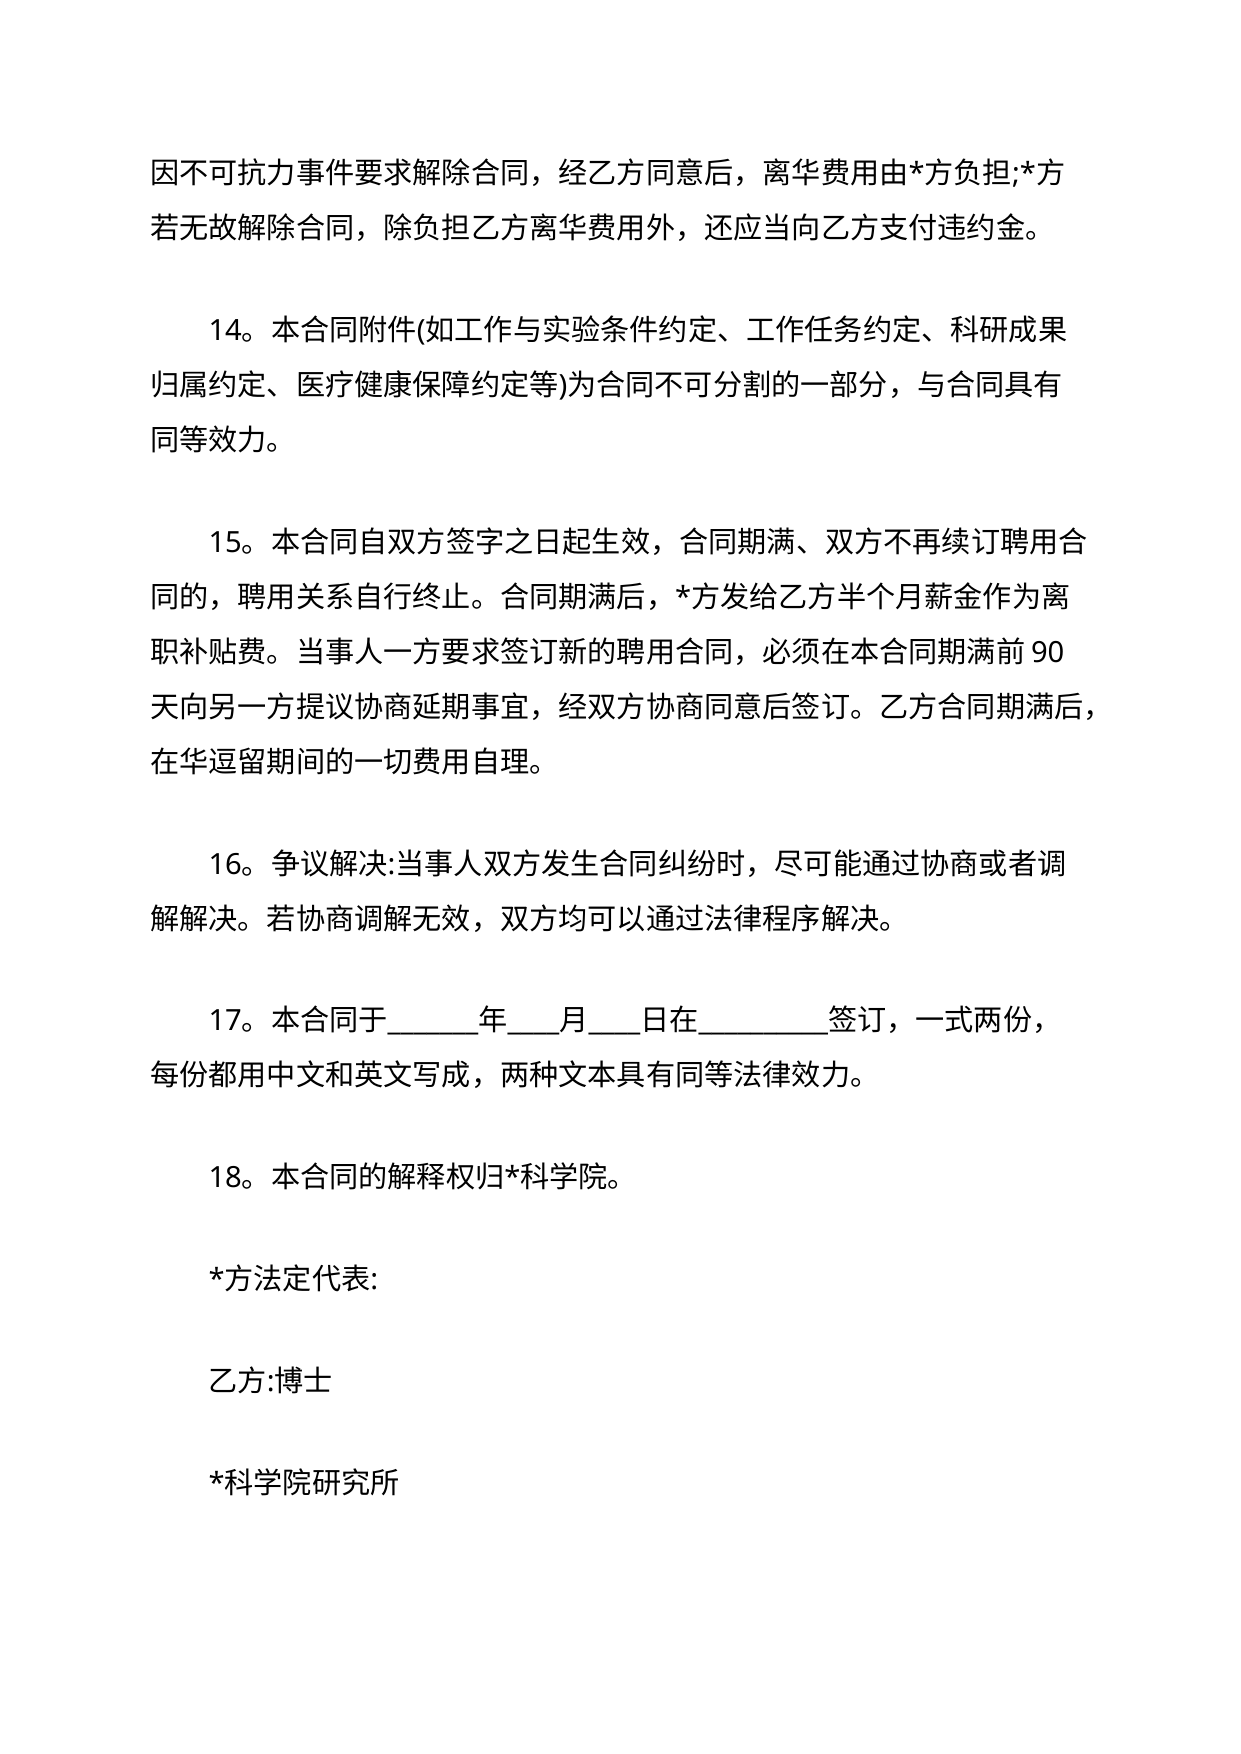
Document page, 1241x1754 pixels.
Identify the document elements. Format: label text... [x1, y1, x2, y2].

text 乙方:博士 [150, 1358, 1090, 1400]
text 18。本合同的解释权归*科学院。 [150, 1154, 1090, 1196]
text 15。本合同自双方签字之日起生效，合同期满、双方不再续订聘用合同的，聘用关系自行终止。合同期满后，*方发给乙方半个月薪金作为离职补贴费。当事人一方要求签订新的聘用合同，必须在本合同期满前90天向另一方提议协商延期事宜，经双方协商同意后签订。乙方合同期满后，在华逗留期间的一切费用自理。 [150, 518, 1090, 781]
text *方法定代表: [150, 1256, 1090, 1298]
text 16。争议解决:当事人双方发生合同纠纷时，尽可能通过协商或者调解解决。若协商调解无效，双方均可以通过法律程序解决。 [150, 840, 1090, 937]
text *科学院研究所 [150, 1460, 1090, 1502]
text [150, 150, 1090, 247]
text 17。本合同于_______年____月____日在__________签订，一式两份，每份都用中文和英文写成，两种文本具有同等法律效力。 [150, 997, 1090, 1094]
text 14。本合同附件(如工作与实验条件约定、工作任务约定、科研成果归属约定、医疗健康保障约定等)为合同不可分割的一部分，与合同具有同等效力。 [150, 307, 1090, 459]
